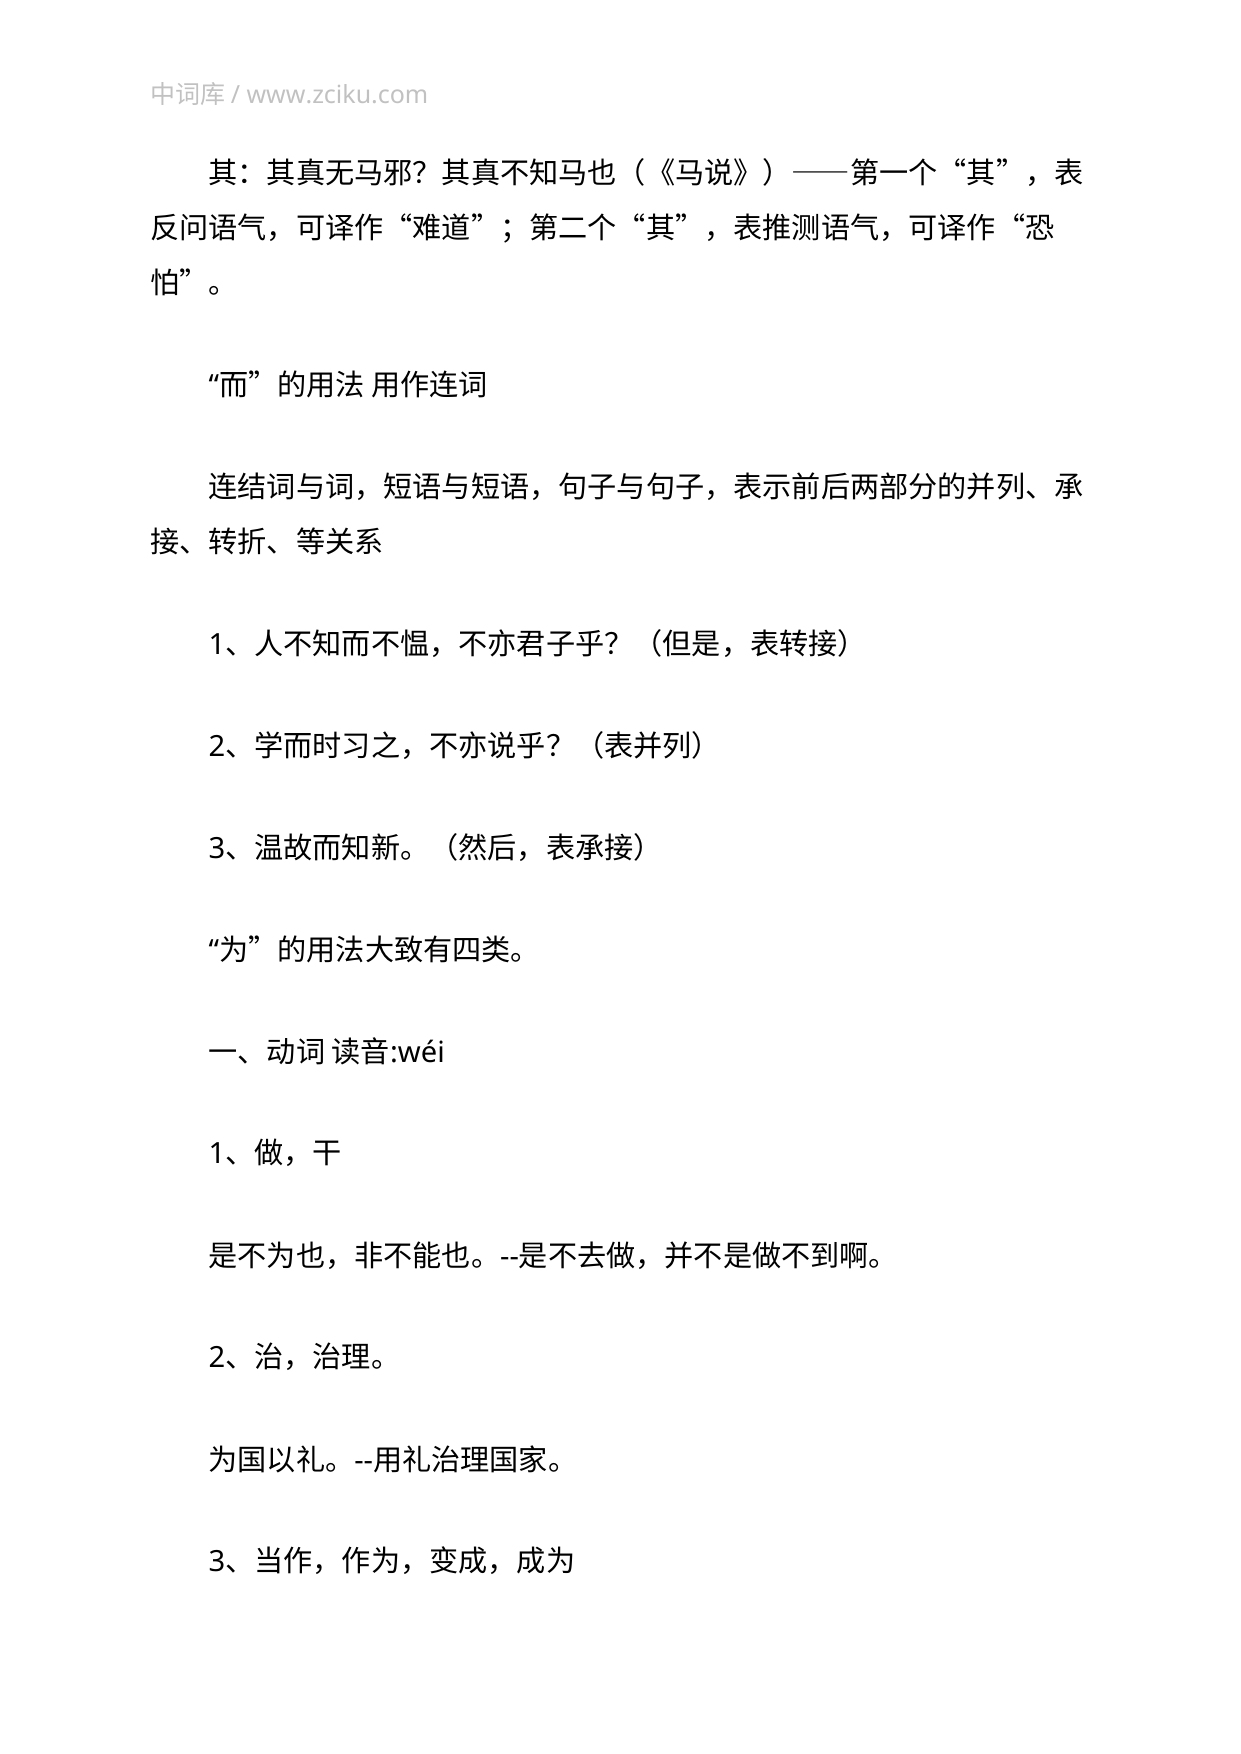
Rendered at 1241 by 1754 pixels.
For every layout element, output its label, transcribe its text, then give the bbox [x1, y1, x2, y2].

text “为”的用法大致有四类。 [150, 926, 1090, 968]
text 一、动词 读音:wéi [150, 1028, 1090, 1071]
text 1、做，干 [150, 1130, 1090, 1172]
text “而”的用法 用作连词 [150, 362, 1090, 404]
text 连结词与词，短语与短语，句子与句子，表示前后两部分的并列、承接、转折、等关系 [150, 463, 1090, 561]
text 3、当作，作为，变成，成为 [150, 1538, 1090, 1580]
text 是不为也，非不能也。--是不去做，并不是做不到啊。 [150, 1232, 1090, 1274]
text 3、温故而知新。（然后，表承接） [150, 824, 1090, 867]
text 1、人不知而不愠，不亦君子乎？（但是，表转接） [150, 620, 1090, 663]
text 其：其真无马邪？其真不知马也（《马说》）——第一个“其”，表反问语气，可译作“难道”；第二个“其”，表推测语气，可译作“恐怕”。 [150, 150, 1090, 302]
text 2、治，治理。 [150, 1334, 1090, 1376]
text 为国以礼。--用礼治理国家。 [150, 1436, 1090, 1478]
text 2、学而时习之，不亦说乎？（表并列） [150, 722, 1090, 764]
